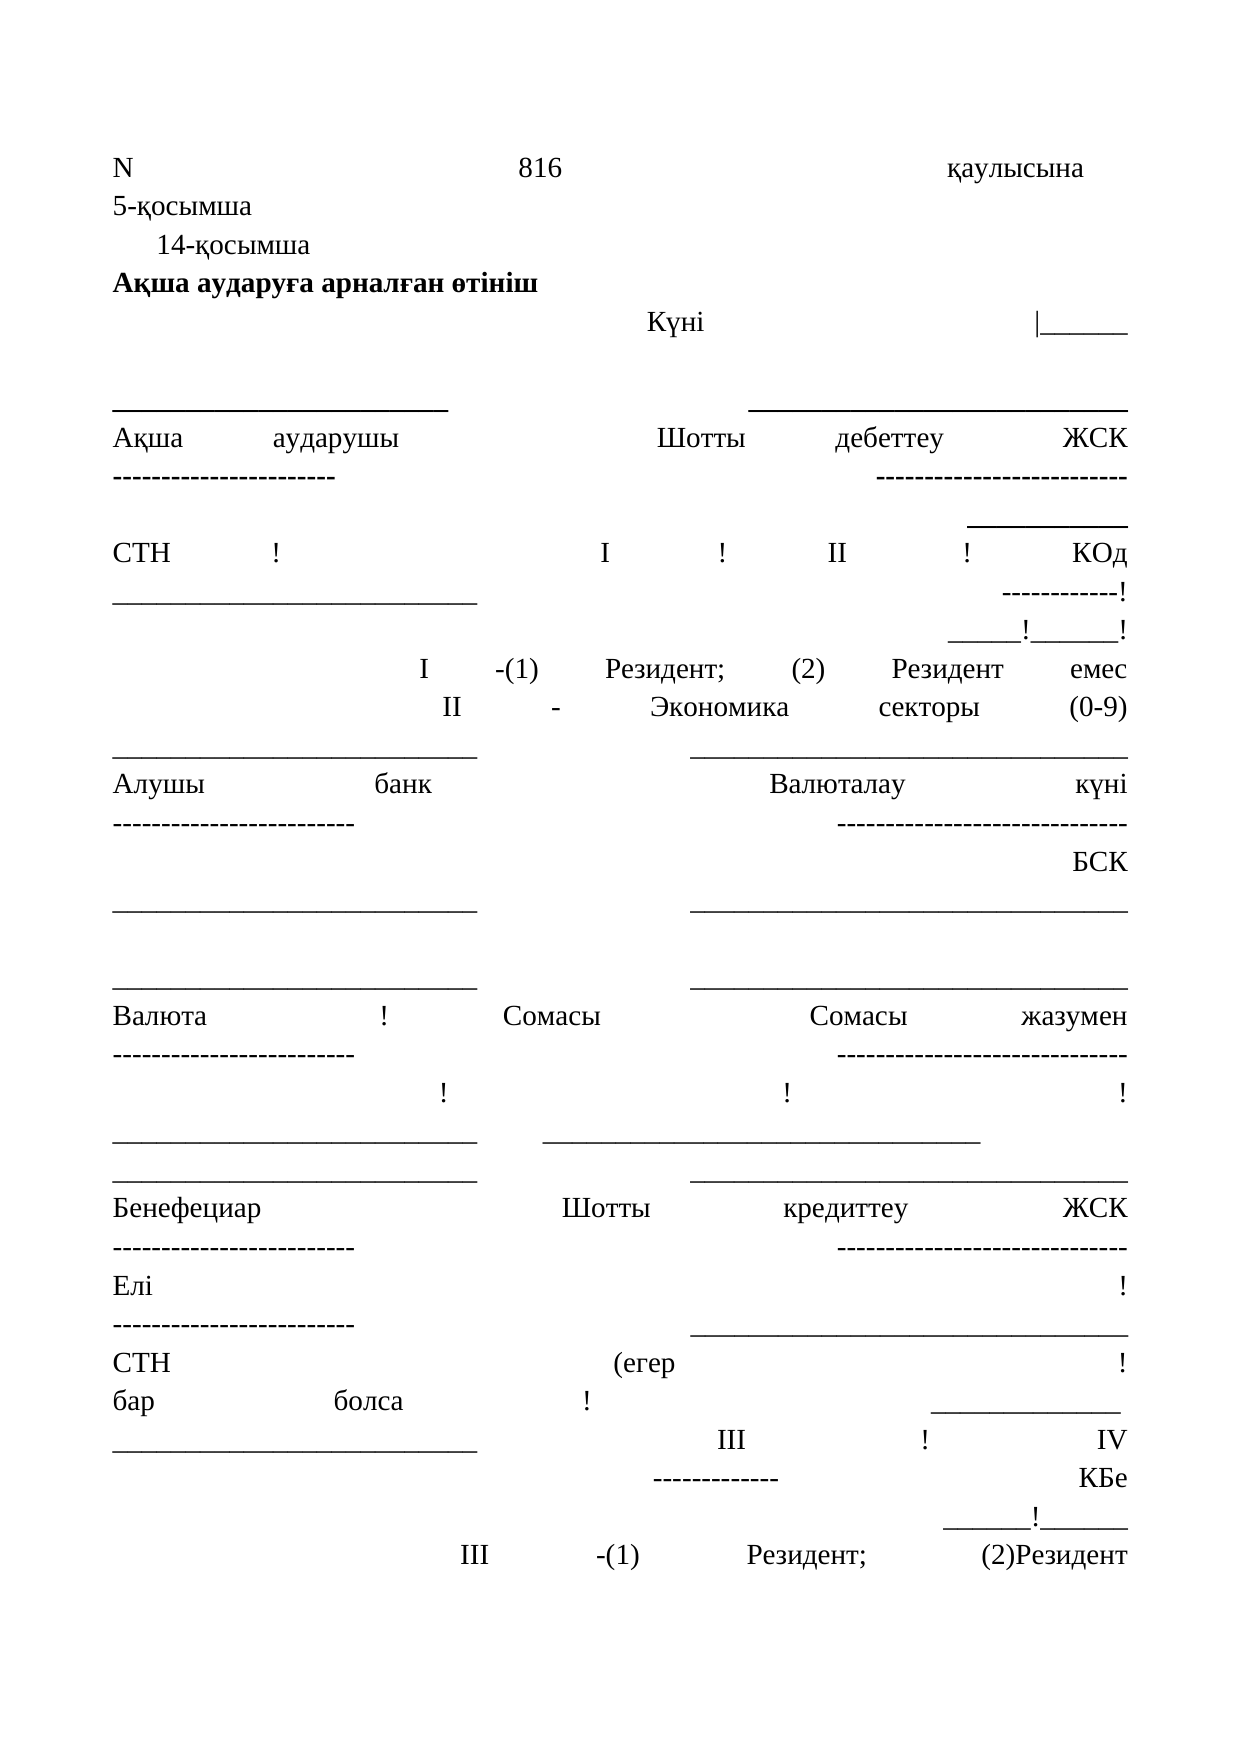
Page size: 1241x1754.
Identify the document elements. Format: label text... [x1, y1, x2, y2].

text Ақша аударуға арналған өтініш [112, 266, 1128, 299]
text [112, 150, 1128, 222]
text Күні |______ _______________________ __________________________ Ақша аударушы Шотты дебеттеу ЖСК ----------------------- -------------------------- ___________ СТН ! I ! II ! КОд _________________________ ------------! _____!______! I -(1) Резидент; (2) Резидент емес II - Экономика секторы (0-9) _________________________ ______________________________ Алушы банк Валюталау күні ------------------------- ------------------------------ БСК _________________________ ______________________________ _________________________ ______________________________ Валюта ! Сомасы Сомасы жазумен ------------------------- ------------------------------ ! ! ! _________________________ ______________________________ [112, 304, 1128, 1147]
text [112, 1152, 1128, 1571]
text 14-қосымша [112, 227, 1128, 261]
